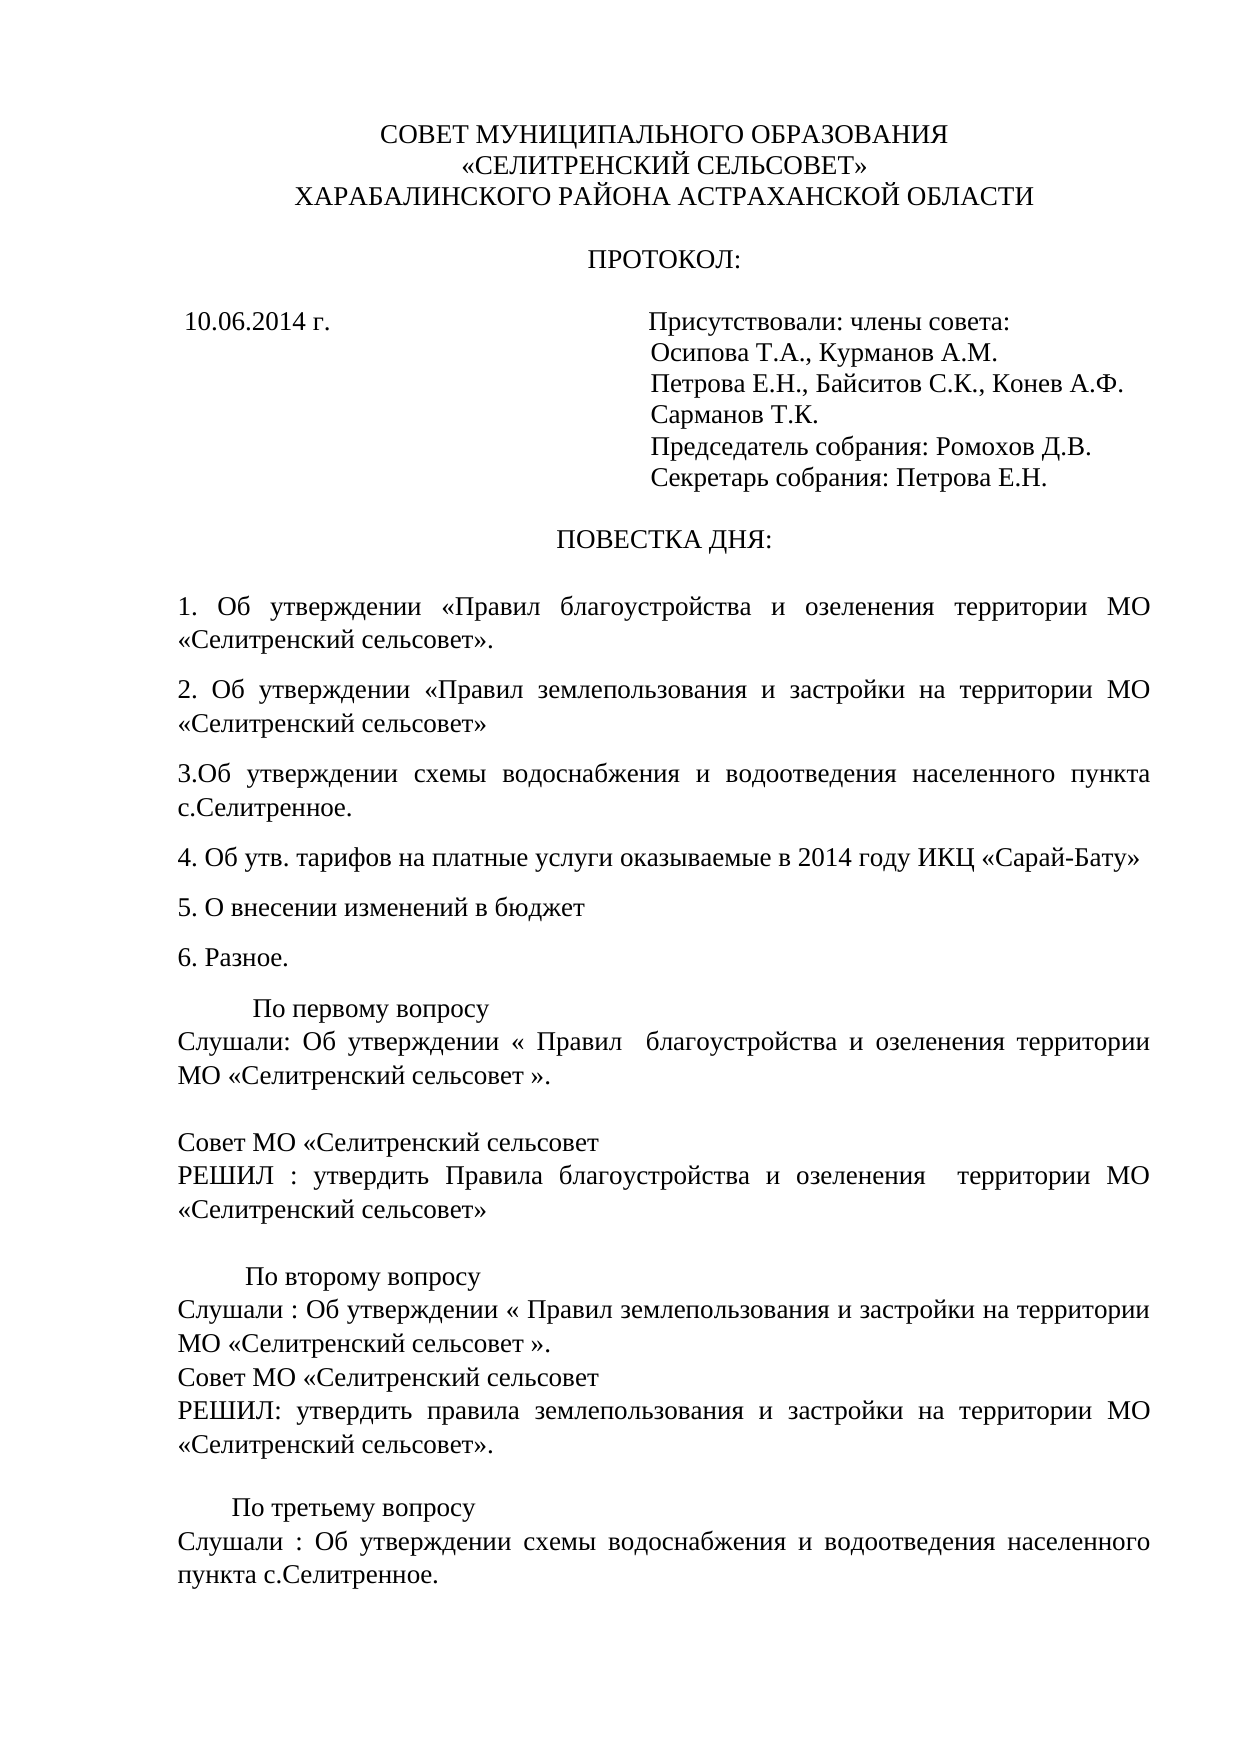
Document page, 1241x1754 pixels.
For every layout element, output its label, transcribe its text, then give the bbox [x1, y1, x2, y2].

text Совет МО «Селитренский сельсовет [177, 1126, 1152, 1157]
text СОВЕТ МУНИЦИПАЛЬНОГО ОБРАЗОВАНИЯ [177, 118, 1152, 149]
text 4. Об утв. тарифов на платные услуги оказываемые в 2014 году ИКЦ «Сарай-Бату» [177, 841, 1152, 872]
text 6. Разное. [177, 941, 1152, 973]
text 1. Об утверждении «Правил благоустройства и озеленения территории МО «Селитренский сельсовет». [177, 590, 1152, 654]
text РЕШИЛ: утвердить правила землепользования и застройки на территории МО «Селитренский сельсовет». [177, 1394, 1152, 1459]
text ПРОТОКОЛ: [177, 243, 1152, 274]
text Секретарь собрания: Петрова Е.Н. [177, 461, 1152, 492]
text Слушали: Об утверждении « Правил благоустройства и озеленения территории МО «Селитренский сельсовет ». [177, 1025, 1152, 1090]
text РЕШИЛ : утвердить Правила благоустройства и озеленения территории МО «Селитренский сельсовет» [177, 1159, 1152, 1224]
text Совет МО «Селитренский сельсовет [177, 1361, 1152, 1392]
text ПОВЕСТКА ДНЯ: [177, 523, 1152, 554]
text ХАРАБАЛИНСКОГО РАЙОНА АСТРАХАНСКОЙ ОБЛАСТИ [177, 180, 1152, 212]
text Председатель собрания: Ромохов Д.В. [177, 429, 1152, 461]
text Осипова Т.А., Курманов А.М. [177, 336, 1152, 367]
text 3.Об утверждении схемы водоснабжения и водоотведения населенного пункта с.Селитренное. [177, 757, 1152, 822]
list По первому вопросу [252, 992, 1152, 1023]
text Слушали : Об утверждении схемы водоснабжения и водоотведения населенного пункта с.Селитренное. [177, 1525, 1152, 1590]
text Сарманов Т.К. [177, 398, 1152, 429]
text Слушали : Об утверждении « Правил землепользования и застройки на территории МО «Селитренский сельсовет ». [177, 1293, 1152, 1358]
text 5. О внесении изменений в бюджет [177, 891, 1152, 922]
text «СЕЛИТРЕНСКИЙ СЕЛЬСОВЕТ» [177, 149, 1152, 180]
text По второму вопросу [177, 1260, 1152, 1291]
text 2. Об утверждении «Правил землепользования и застройки на территории МО «Селитренский сельсовет» [177, 673, 1152, 738]
text Петрова Е.Н., Байситов С.К., Конев А.Ф. [177, 367, 1152, 398]
text 10.06.2014 г. Присутствовали: члены совета: [177, 305, 1152, 336]
text По третьему вопросу [177, 1491, 1152, 1523]
